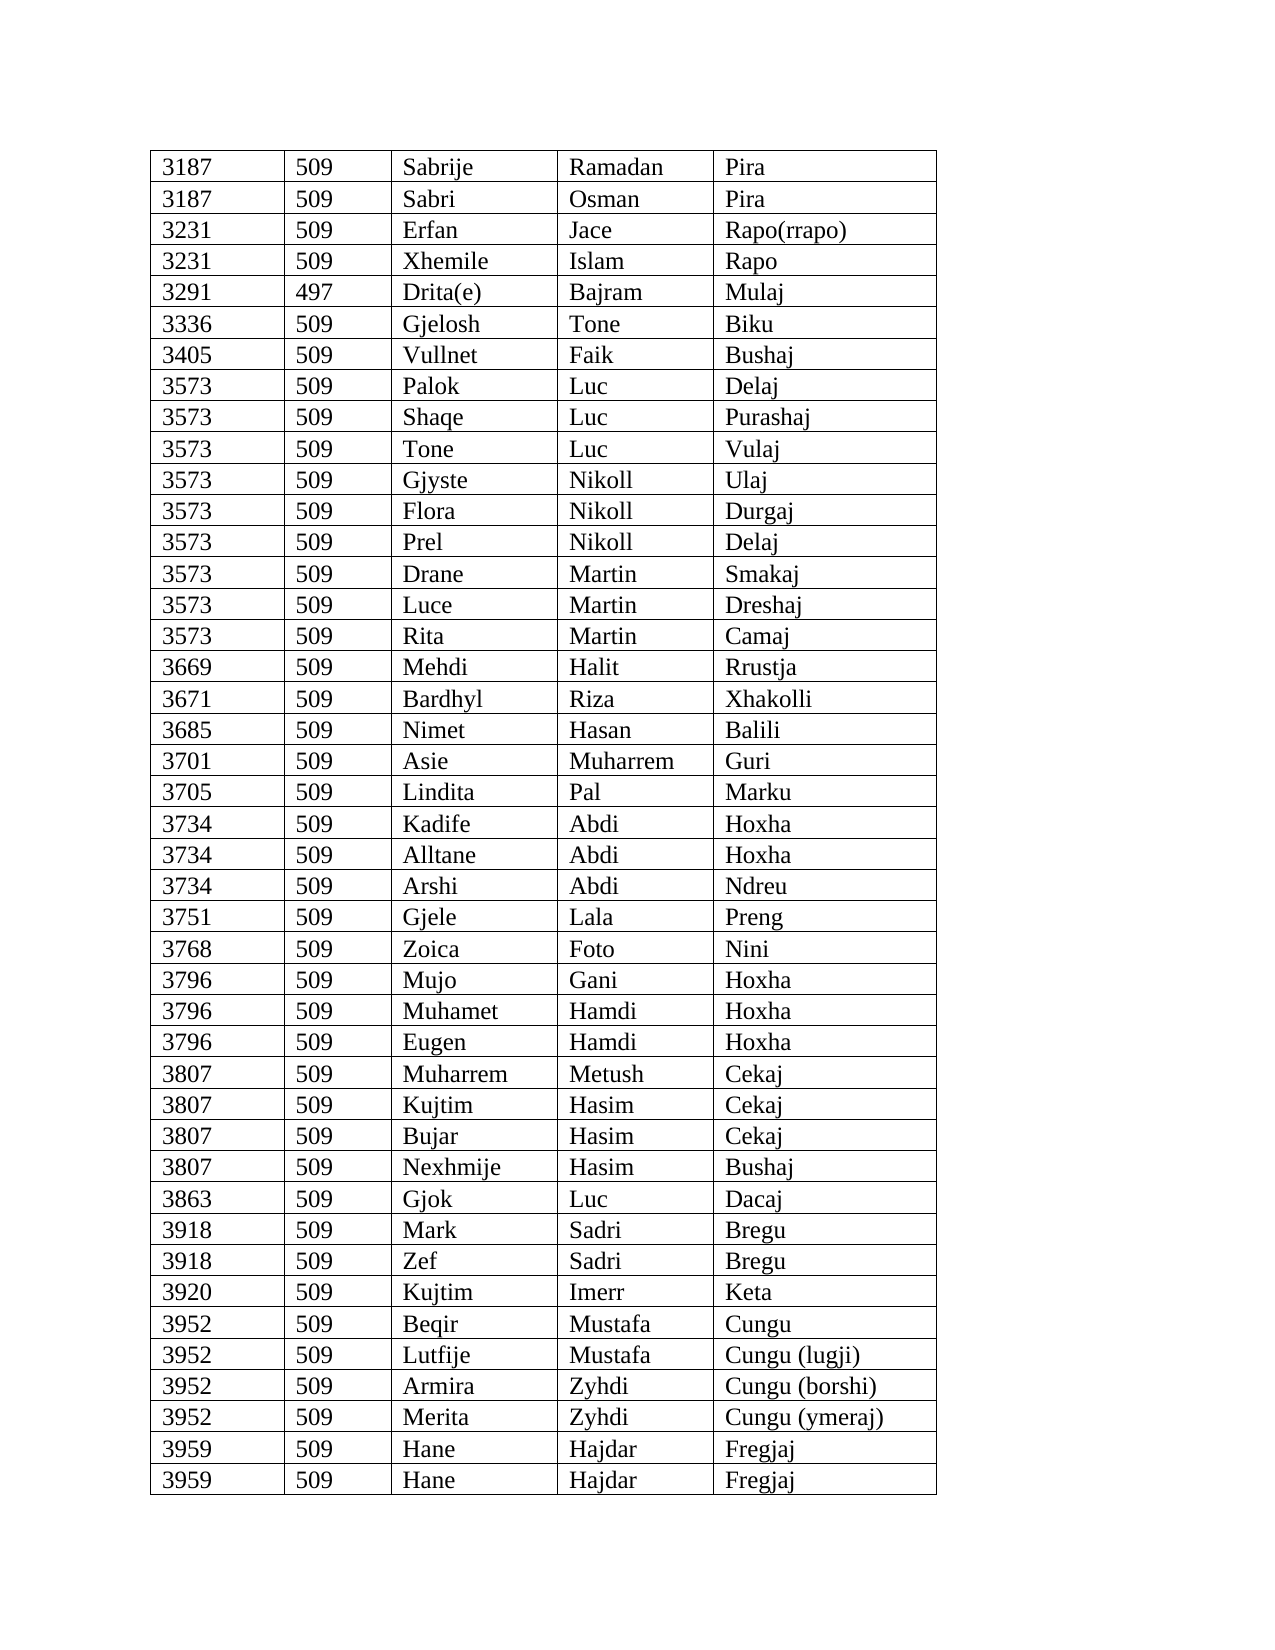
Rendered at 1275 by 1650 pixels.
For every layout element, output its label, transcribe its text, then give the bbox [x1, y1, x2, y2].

table_cell Shaqe [392, 401, 557, 431]
table_cell Cungu [714, 1307, 936, 1337]
table_cell 3231 [151, 245, 284, 275]
table_cell Hajdar [558, 1432, 713, 1462]
table_cell Preng [714, 901, 936, 931]
table_cell Abdi [558, 807, 713, 837]
table_cell Vullnet [392, 339, 557, 369]
table_cell 509 [285, 745, 391, 775]
table_cell Hane [392, 1464, 557, 1494]
table_cell Rrustja [714, 651, 936, 681]
table_cell Dreshaj [714, 589, 936, 619]
table_cell 3573 [151, 557, 284, 587]
table_cell Osman [558, 182, 713, 212]
table_cell 509 [285, 526, 391, 556]
table_cell Camaj [714, 620, 936, 650]
table_cell Guri [714, 745, 936, 775]
table_cell 509 [285, 932, 391, 962]
table_cell Cekaj [714, 1057, 936, 1087]
table_cell Mustafa [558, 1307, 713, 1337]
table_cell Luc [558, 432, 713, 462]
table_cell Abdi [558, 839, 713, 869]
table_cell 3796 [151, 964, 284, 994]
table_cell 3573 [151, 589, 284, 619]
table_cell 509 [285, 1214, 391, 1244]
table_cell Zyhdi [558, 1370, 713, 1400]
table_cell Gjok [392, 1182, 557, 1212]
table_cell Luc [558, 370, 713, 400]
table_cell Martin [558, 557, 713, 587]
table_cell 509 [285, 1307, 391, 1337]
table_cell Hoxha [714, 995, 936, 1025]
table_cell Jace [558, 214, 713, 244]
table_cell Sadri [558, 1245, 713, 1275]
table_cell 509 [285, 1464, 391, 1494]
table_cell 509 [285, 714, 391, 744]
table_cell 3669 [151, 651, 284, 681]
table_cell 509 [285, 557, 391, 587]
table_cell Gjelosh [392, 307, 557, 337]
table_cell 3920 [151, 1276, 284, 1306]
table_cell 3573 [151, 620, 284, 650]
table_cell 509 [285, 620, 391, 650]
table_cell 3573 [151, 464, 284, 494]
table_cell 509 [285, 1339, 391, 1369]
table_cell Keta [714, 1276, 936, 1306]
table_cell 509 [285, 995, 391, 1025]
table_cell Kadife [392, 807, 557, 837]
table_cell 3734 [151, 807, 284, 837]
table_cell Purashaj [714, 401, 936, 431]
table_cell 3336 [151, 307, 284, 337]
table_cell 509 [285, 776, 391, 806]
table_cell Martin [558, 589, 713, 619]
table_cell Rapo [714, 245, 936, 275]
table_cell Islam [558, 245, 713, 275]
table_cell 3187 [151, 182, 284, 212]
table_cell Riza [558, 682, 713, 712]
table_cell 3671 [151, 682, 284, 712]
table_cell Zoica [392, 932, 557, 962]
table_cell Lala [558, 901, 713, 931]
table_cell 509 [285, 651, 391, 681]
table_cell 3573 [151, 495, 284, 525]
table_cell 509 [285, 1089, 391, 1119]
table_cell Rita [392, 620, 557, 650]
table_cell 3807 [151, 1151, 284, 1181]
table_cell Delaj [714, 370, 936, 400]
table_cell Tone [558, 307, 713, 337]
table_cell 509 [285, 1026, 391, 1056]
table_cell 509 [285, 245, 391, 275]
table_cell 3918 [151, 1245, 284, 1275]
table_cell 3705 [151, 776, 284, 806]
table_cell Vulaj [714, 432, 936, 462]
table_cell Ulaj [714, 464, 936, 494]
table_cell Beqir [392, 1307, 557, 1337]
table_cell 3291 [151, 276, 284, 306]
table_cell Metush [558, 1057, 713, 1087]
table_cell Zyhdi [558, 1401, 713, 1431]
table_cell Nexhmije [392, 1151, 557, 1181]
table_cell 509 [285, 307, 391, 337]
table_cell Fregjaj [714, 1464, 936, 1494]
table_cell Pira [714, 182, 936, 212]
table_cell 3751 [151, 901, 284, 931]
table_cell 3918 [151, 1214, 284, 1244]
table_cell Lindita [392, 776, 557, 806]
table_cell 3734 [151, 870, 284, 900]
table_cell 3573 [151, 370, 284, 400]
table_cell Bushaj [714, 1151, 936, 1181]
table_cell 509 [285, 870, 391, 900]
table_cell 3734 [151, 839, 284, 869]
table_cell 509 [285, 339, 391, 369]
table_cell Imerr [558, 1276, 713, 1306]
table_cell Delaj [714, 526, 936, 556]
table_cell Armira [392, 1370, 557, 1400]
table_cell Bardhyl [392, 682, 557, 712]
table_cell 3959 [151, 1464, 284, 1494]
table_cell 3959 [151, 1432, 284, 1462]
table_cell Luc [558, 401, 713, 431]
table_cell Cungu (borshi) [714, 1370, 936, 1400]
table_cell 3807 [151, 1089, 284, 1119]
table_cell 509 [285, 807, 391, 837]
table_cell Nikoll [558, 495, 713, 525]
table_cell Hane [392, 1432, 557, 1462]
table_cell 509 [285, 839, 391, 869]
table_cell Hasim [558, 1151, 713, 1181]
table_cell Erfan [392, 214, 557, 244]
table_cell Gani [558, 964, 713, 994]
table_cell Foto [558, 932, 713, 962]
table_cell Mujo [392, 964, 557, 994]
table_cell 509 [285, 1151, 391, 1181]
table_cell 3768 [151, 932, 284, 962]
table_cell 509 [285, 182, 391, 212]
table_cell Eugen [392, 1026, 557, 1056]
table_cell Muharrem [392, 1057, 557, 1087]
table_cell Cekaj [714, 1089, 936, 1119]
table_cell Alltane [392, 839, 557, 869]
table_cell 509 [285, 1057, 391, 1087]
table_cell Hoxha [714, 807, 936, 837]
table_cell Martin [558, 620, 713, 650]
table_cell Bregu [714, 1245, 936, 1275]
table_cell Pira [714, 151, 936, 181]
table_cell Palok [392, 370, 557, 400]
table_cell 509 [285, 1370, 391, 1400]
table_cell Flora [392, 495, 557, 525]
table_cell Smakaj [714, 557, 936, 587]
table_cell Prel [392, 526, 557, 556]
table_cell Mulaj [714, 276, 936, 306]
table_cell Hasim [558, 1120, 713, 1150]
table_cell Durgaj [714, 495, 936, 525]
table_cell Bajram [558, 276, 713, 306]
table_cell Bushaj [714, 339, 936, 369]
table_cell Tone [392, 432, 557, 462]
table_cell Hasim [558, 1089, 713, 1119]
table_cell Fregjaj [714, 1432, 936, 1462]
table_cell Mustafa [558, 1339, 713, 1369]
table_cell Xhakolli [714, 682, 936, 712]
table_cell 509 [285, 495, 391, 525]
table_cell Balili [714, 714, 936, 744]
table_cell 509 [285, 1245, 391, 1275]
table_cell Lutfije [392, 1339, 557, 1369]
table_cell Nikoll [558, 526, 713, 556]
table_cell Bregu [714, 1214, 936, 1244]
table_cell 3685 [151, 714, 284, 744]
table_cell Hoxha [714, 964, 936, 994]
table_cell 509 [285, 964, 391, 994]
table_cell Muharrem [558, 745, 713, 775]
table_cell Ndreu [714, 870, 936, 900]
table_cell 3807 [151, 1057, 284, 1087]
table_cell Nini [714, 932, 936, 962]
table_cell Dacaj [714, 1182, 936, 1212]
table_cell 3863 [151, 1182, 284, 1212]
table_cell 509 [285, 1432, 391, 1462]
table_cell 3187 [151, 151, 284, 181]
table_cell Xhemile [392, 245, 557, 275]
table_cell 3701 [151, 745, 284, 775]
table_cell Zef [392, 1245, 557, 1275]
table_cell Hasan [558, 714, 713, 744]
table_cell 509 [285, 151, 391, 181]
table_cell Drita(e) [392, 276, 557, 306]
table_cell Sadri [558, 1214, 713, 1244]
table_cell Drane [392, 557, 557, 587]
table_cell Cungu (ymeraj) [714, 1401, 936, 1431]
table_cell 3952 [151, 1370, 284, 1400]
table_cell Cungu (lugji) [714, 1339, 936, 1369]
table_cell 509 [285, 589, 391, 619]
table_cell Bujar [392, 1120, 557, 1150]
table_cell 3573 [151, 401, 284, 431]
table_cell Luce [392, 589, 557, 619]
table_cell 509 [285, 1401, 391, 1431]
table_cell Gjyste [392, 464, 557, 494]
table_cell 509 [285, 1276, 391, 1306]
table_cell Hamdi [558, 995, 713, 1025]
table_cell Faik [558, 339, 713, 369]
table_cell Merita [392, 1401, 557, 1431]
table_cell 509 [285, 464, 391, 494]
table_cell 3405 [151, 339, 284, 369]
table_cell 509 [285, 214, 391, 244]
table_cell Nimet [392, 714, 557, 744]
table_cell Asie [392, 745, 557, 775]
table_cell Halit [558, 651, 713, 681]
table_cell 3952 [151, 1339, 284, 1369]
table_cell 3573 [151, 432, 284, 462]
table_cell Hoxha [714, 839, 936, 869]
table_cell 509 [285, 1120, 391, 1150]
table_cell Sabrije [392, 151, 557, 181]
table_cell 509 [285, 682, 391, 712]
table_cell Hoxha [714, 1026, 936, 1056]
table_cell 3796 [151, 995, 284, 1025]
table_cell Kujtim [392, 1089, 557, 1119]
table_cell Marku [714, 776, 936, 806]
table_cell Sabri [392, 182, 557, 212]
table_cell Mehdi [392, 651, 557, 681]
table_cell Biku [714, 307, 936, 337]
table_cell 3807 [151, 1120, 284, 1150]
table_cell Muhamet [392, 995, 557, 1025]
table_cell 509 [285, 901, 391, 931]
table_cell Ramadan [558, 151, 713, 181]
table_cell 3573 [151, 526, 284, 556]
table_cell 509 [285, 432, 391, 462]
table_cell Rapo(rrapo) [714, 214, 936, 244]
table_cell Mark [392, 1214, 557, 1244]
table_cell 497 [285, 276, 391, 306]
table_cell Pal [558, 776, 713, 806]
table_cell 3231 [151, 214, 284, 244]
table_cell Luc [558, 1182, 713, 1212]
table_cell 3952 [151, 1307, 284, 1337]
table_cell 509 [285, 370, 391, 400]
table_cell Arshi [392, 870, 557, 900]
table_cell 3796 [151, 1026, 284, 1056]
table_cell 3952 [151, 1401, 284, 1431]
table_cell Kujtim [392, 1276, 557, 1306]
table_cell Cekaj [714, 1120, 936, 1150]
table_cell Gjele [392, 901, 557, 931]
table_cell Hajdar [558, 1464, 713, 1494]
table_cell 509 [285, 401, 391, 431]
table_cell Hamdi [558, 1026, 713, 1056]
table_cell 509 [285, 1182, 391, 1212]
table_cell Nikoll [558, 464, 713, 494]
table_cell Abdi [558, 870, 713, 900]
